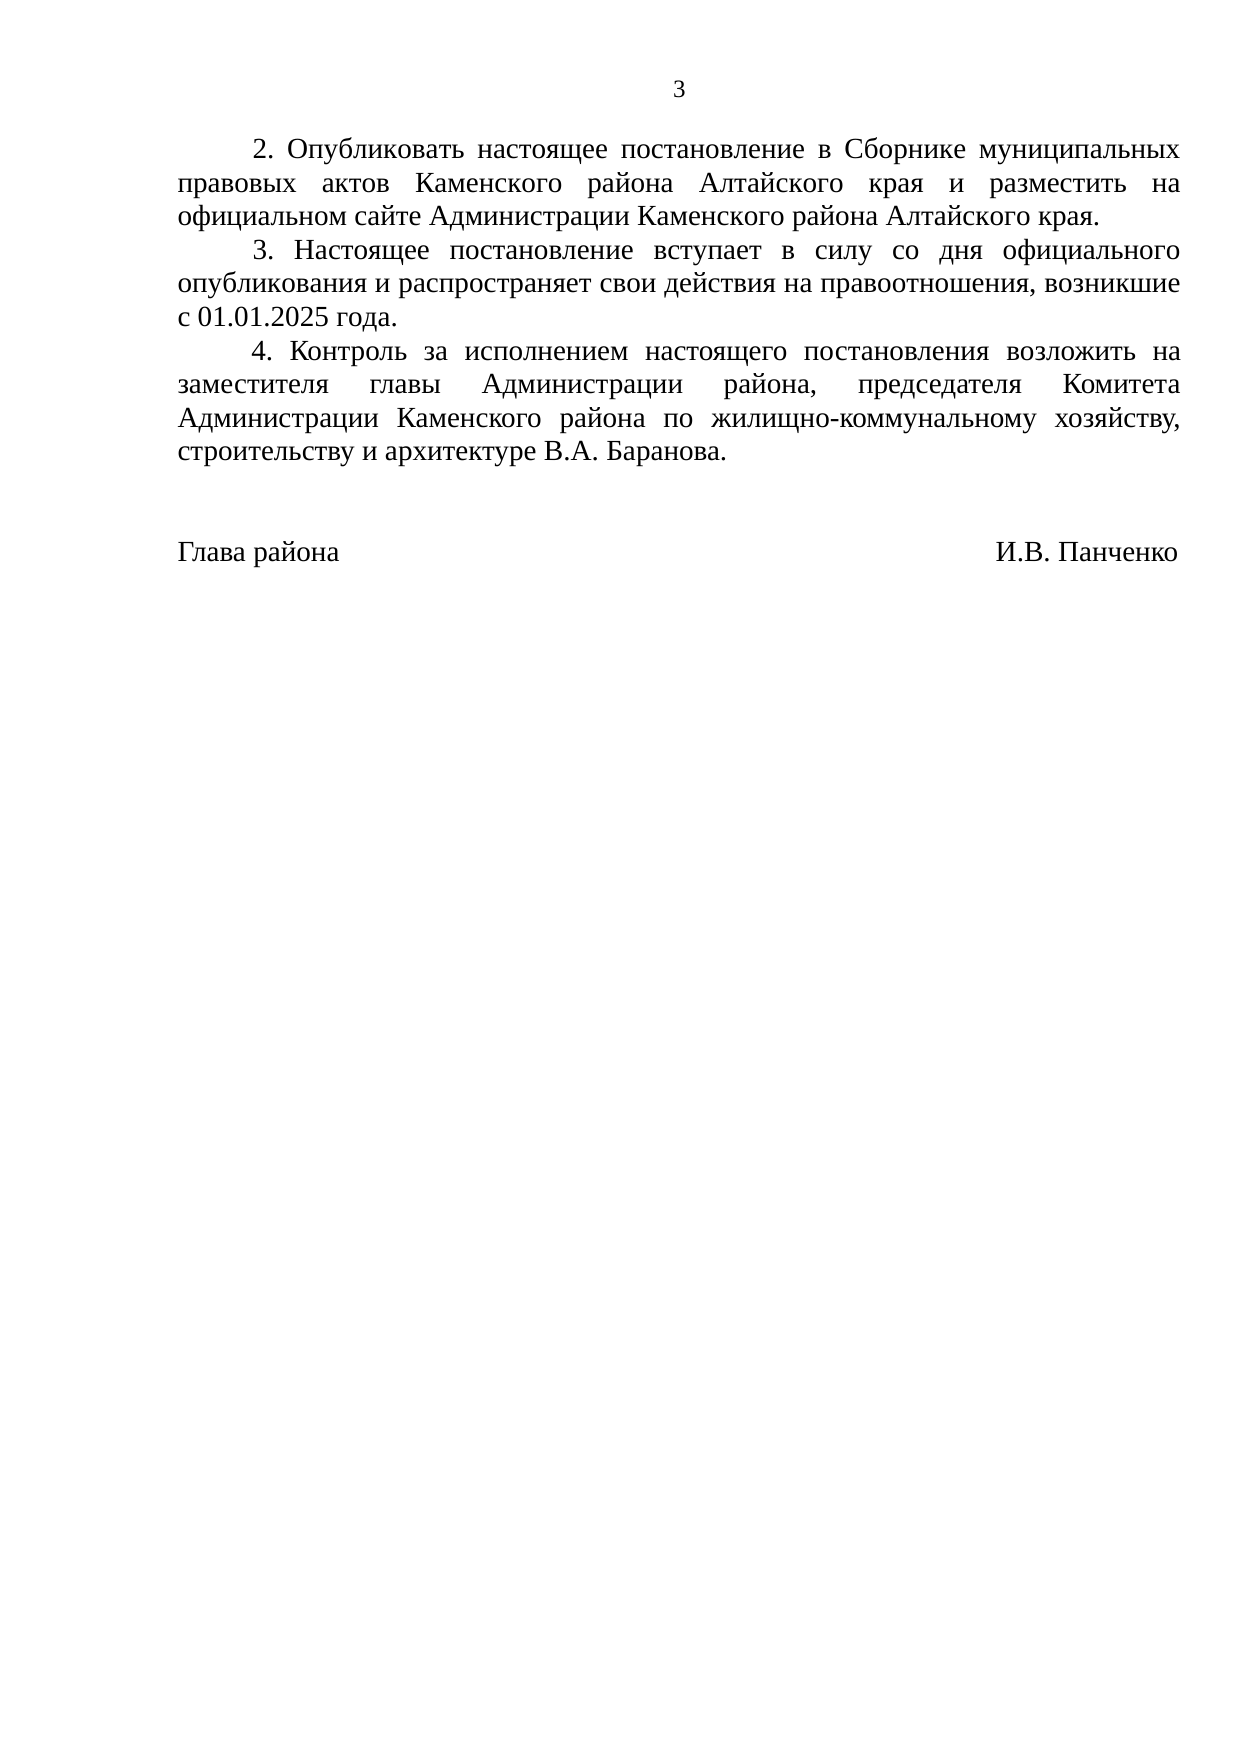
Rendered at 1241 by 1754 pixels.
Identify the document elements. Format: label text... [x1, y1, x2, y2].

text 2. Опубликовать настоящее постановление в Сборнике муниципальных правовых актов Каменского района Алтайского края и разместить на официальном сайте Администрации Каменского района Алтайского края. [177, 131, 1181, 232]
text Глава района И.В. Панченко [177, 534, 1181, 567]
text 4. Контроль за исполнением настоящего постановления возложить на заместителя главы Администрации района, председателя Комитета Администрации Каменского района по жилищно-коммунальному хозяйству, строительству и архитектуре В.А. Баранова. [177, 333, 1181, 467]
text 3. Настоящее постановление вступает в силу со дня официального опубликования и распространяет свои действия на правоотношения, возникшие с 01.01.2025 года. [177, 232, 1181, 333]
